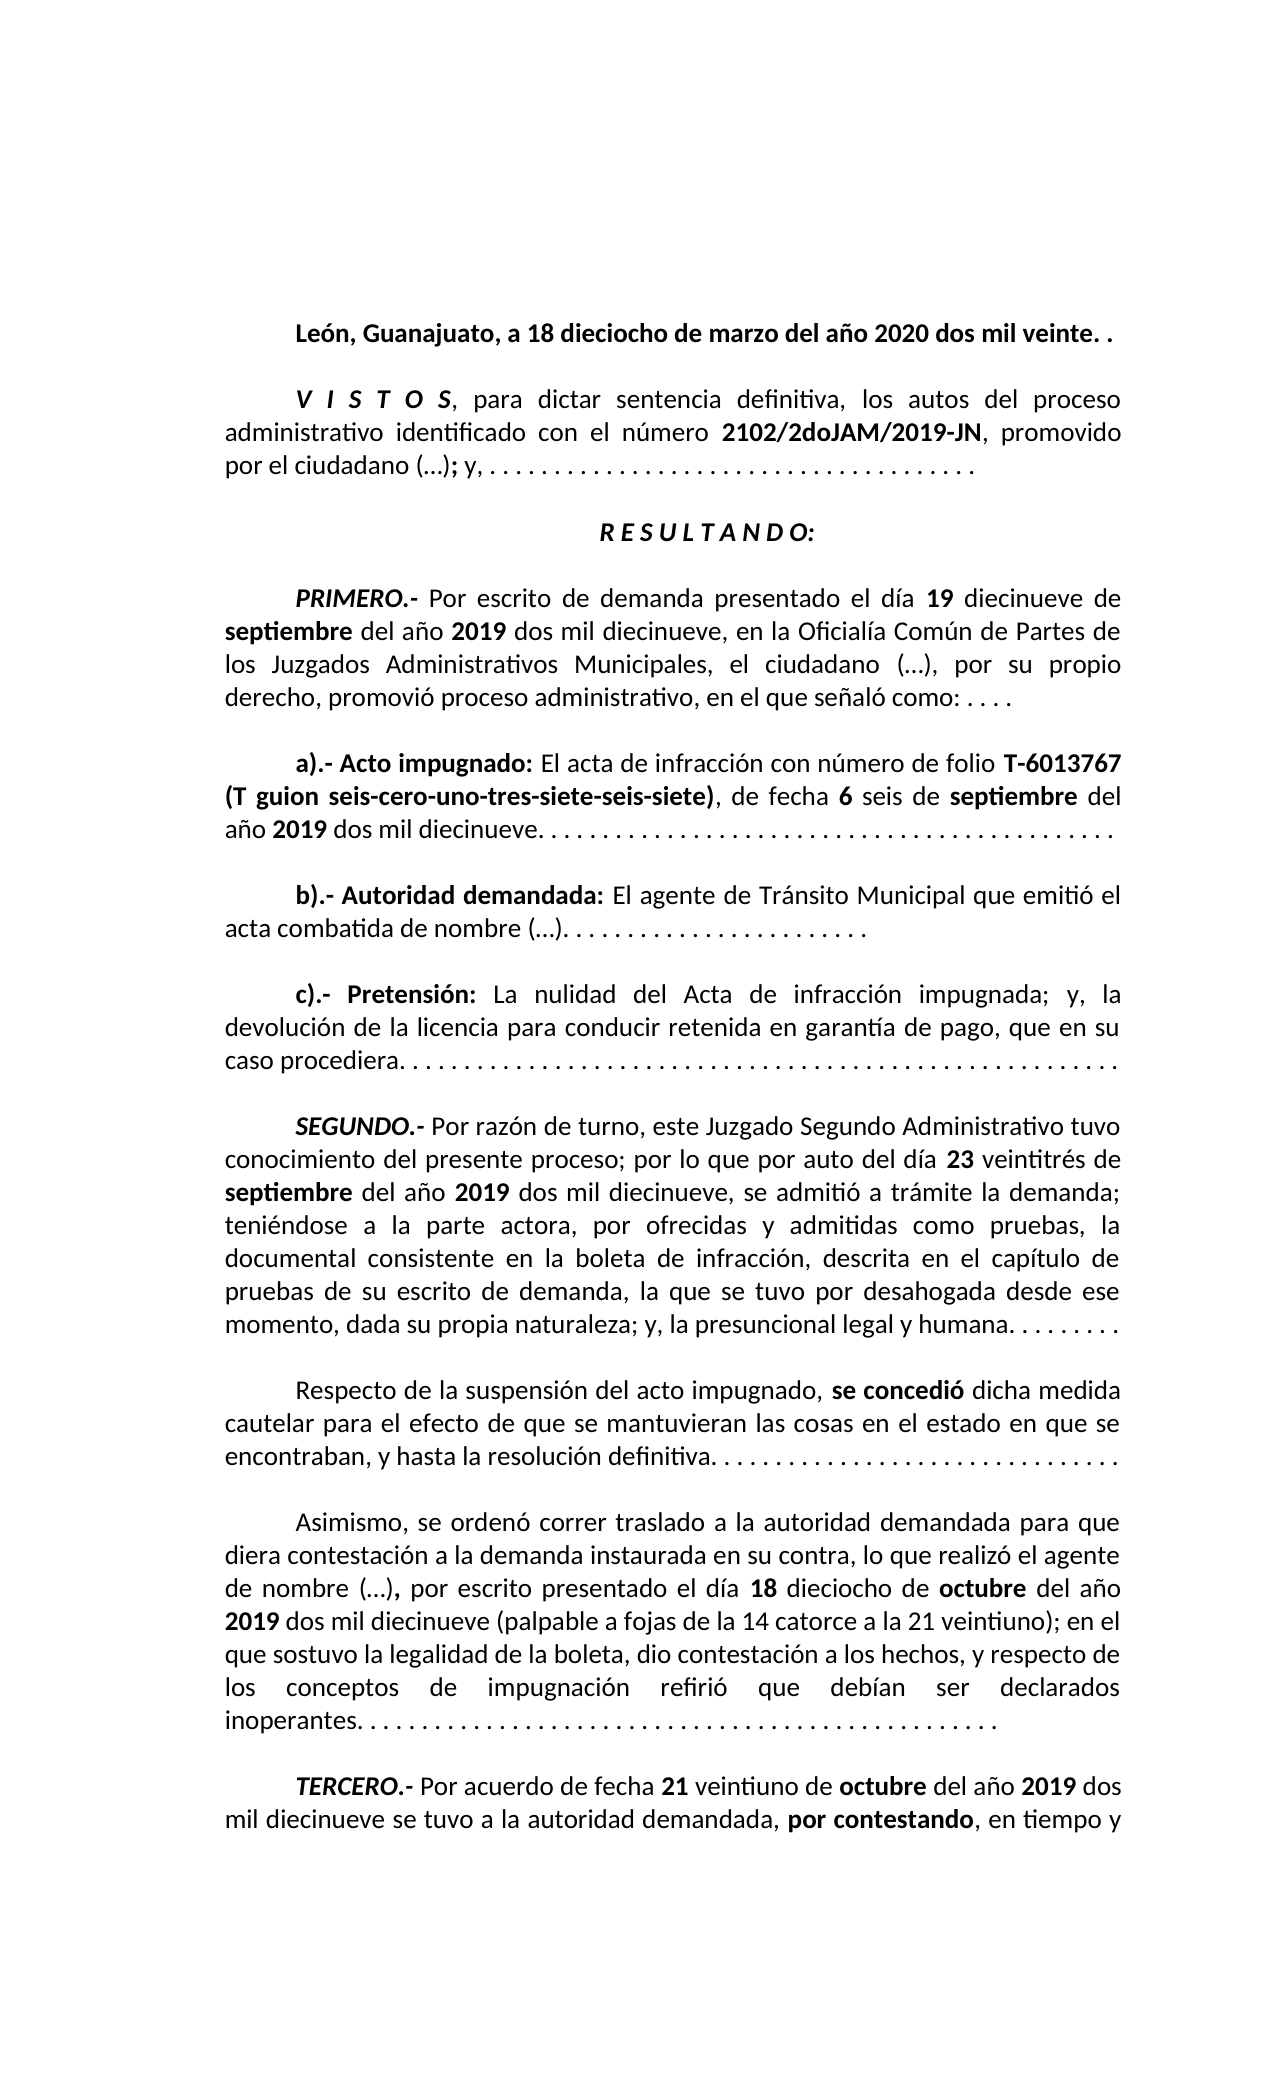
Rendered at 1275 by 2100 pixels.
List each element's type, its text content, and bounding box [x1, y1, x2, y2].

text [224, 1769, 1121, 1836]
text SEGUNDO.- Por razón de turno, este Juzgado Segundo Administrativo tuvo conocimiento del presente proceso; por lo que por auto del día 23 veintitrés de septiembre del año 2019 dos mil diecinueve, se admitió a trámite la demanda; teniéndose a la parte actora, por ofrecidas y admitidas como pruebas, la documental consistente en la boleta de infracción, descrita en el capítulo de pruebas de su escrito de demanda, la que se tuvo por desahogada desde ese momento, dada su propia naturaleza; y, la presuncional legal y humana. . . . . . . . . [224, 1109, 1121, 1340]
text Respecto de la suspensión del acto impugnado, se concedió dicha medida cautelar para el efecto de que se mantuvieran las cosas en el estado en que se encontraban, y hasta la resolución definitiva. . . . . . . . . . . . . . . . . . . . . . . . . . . . . . . . [224, 1373, 1121, 1472]
subtitle León, Guanajuato, a 18 dieciocho de marzo del año 2020 dos mil veinte. . [224, 317, 1121, 349]
text PRIMERO.- Por escrito de demanda presentado el día 19 diecinueve de septiembre del año 2019 dos mil diecinueve, en la Oficialía Común de Partes de los Juzgados Administrativos Municipales, el ciudadano (…), por su propio derecho, promovió proceso administrativo, en el que señaló como: . . . . [224, 581, 1121, 713]
text Asimismo, se ordenó correr traslado a la autoridad demandada para que diera contestación a la demanda instaurada en su contra, lo que realizó el agente de nombre (…), por escrito presentado el día 18 dieciocho de octubre del año 2019 dos mil diecinueve (palpable a fojas de la 14 catorce a la 21 veintiuno); en el que sostuvo la legalidad de la boleta, dio contestación a los hechos, y respecto de los conceptos de impugnación refirió que debían ser declarados inoperantes. . . . . . . . . . . . . . . . . . . . . . . . . . . . . . . . . . . . . . . . . . . . . . . . . . [224, 1505, 1121, 1736]
text c).- Pretensión: La nulidad del Acta de infracción impugnada; y, la devolución de la licencia para conducir retenida en garantía de pago, que en su caso procediera. . . . . . . . . . . . . . . . . . . . . . . . . . . . . . . . . . . . . . . . . . . . . . . . . . . . . . . . [224, 977, 1121, 1076]
text a).- Acto impugnado: El acta de infracción con número de folio T-6013767 (T guion seis-cero-uno-tres-siete-seis-siete), de fecha 6 seis de septiembre del año 2019 dos mil diecinueve. . . . . . . . . . . . . . . . . . . . . . . . . . . . . . . . . . . . . . . . . . . . . [224, 746, 1121, 845]
text b).- Autoridad demandada: El agente de Tránsito Municipal que emitió el acta combatida de nombre (…). . . . . . . . . . . . . . . . . . . . . . . . [224, 878, 1121, 944]
text R E S U L T A N D O: [224, 515, 1121, 548]
text V I S T O S, para dictar sentencia definitiva, los autos del proceso administrativo identificado con el número 2102/2doJAM/2019-JN, promovido por el ciudadano (…); y, . . . . . . . . . . . . . . . . . . . . . . . . . . . . . . . . . . . . . . [224, 383, 1121, 482]
